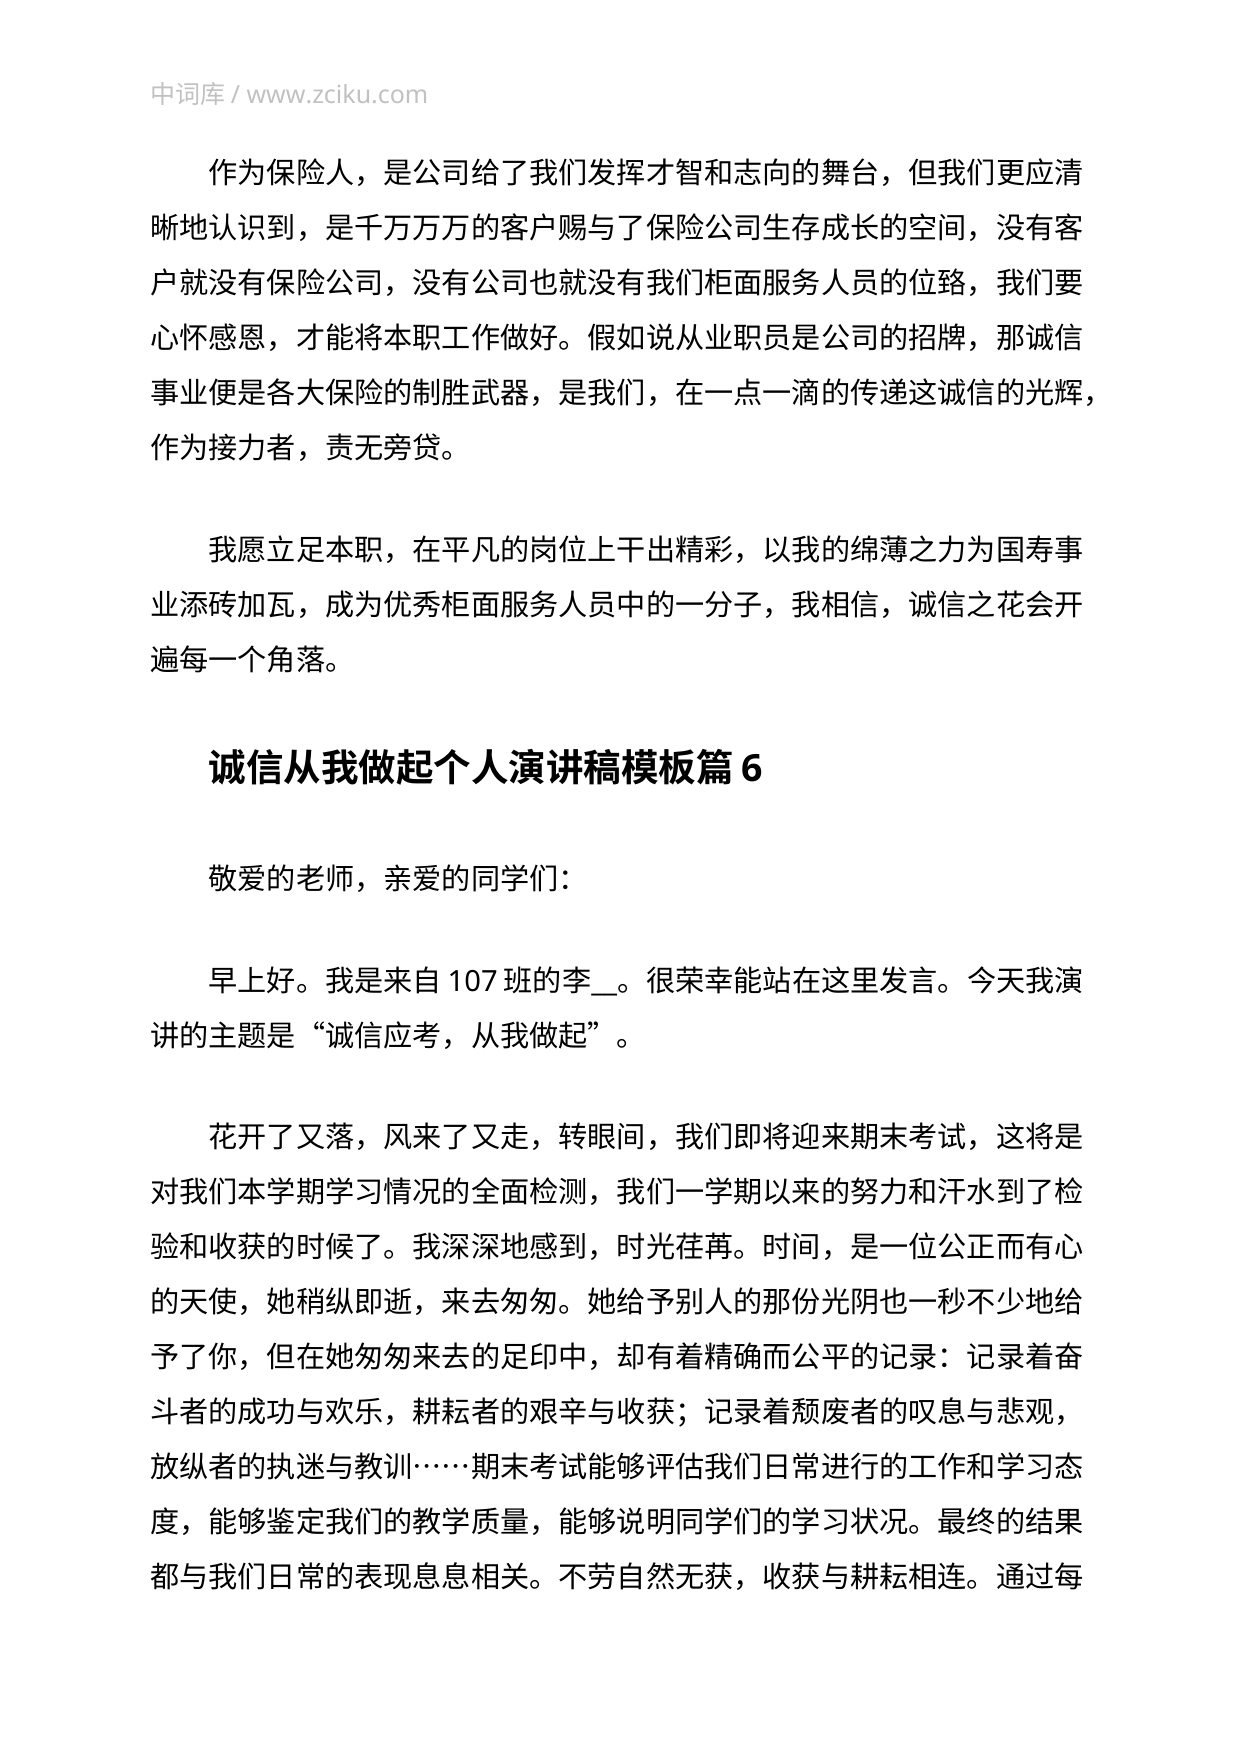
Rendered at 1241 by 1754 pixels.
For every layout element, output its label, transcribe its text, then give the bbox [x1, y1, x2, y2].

text 我愿立足本职，在平凡的岗位上干出精彩，以我的绵薄之力为国寿事业添砖加瓦，成为优秀柜面服务人员中的一分子，我相信，诚信之花会开遍每一个角落。 [150, 526, 1090, 678]
text 作为保险人，是公司给了我们发挥才智和志向的舞台，但我们更应清晰地认识到，是千万万万的客户赐与了保险公司生存成长的空间，没有客户就没有保险公司，没有公司也就没有我们柜面服务人员的位臵，我们要心怀感恩，才能将本职工作做好。假如说从业职员是公司的招牌，那诚信事业便是各大保险的制胜武器，是我们，在一点一滴的传递这诚信的光辉，作为接力者，责无旁贷。 [150, 150, 1090, 467]
text 敬爱的老师，亲爱的同学们： [150, 855, 1090, 898]
text 早上好。我是来自107班的李__。很荣幸能站在这里发言。今天我演讲的主题是“诚信应考，从我做起”。 [150, 957, 1090, 1054]
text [150, 1114, 1090, 1595]
text 诚信从我做起个人演讲稿模板篇6 [150, 738, 1090, 792]
